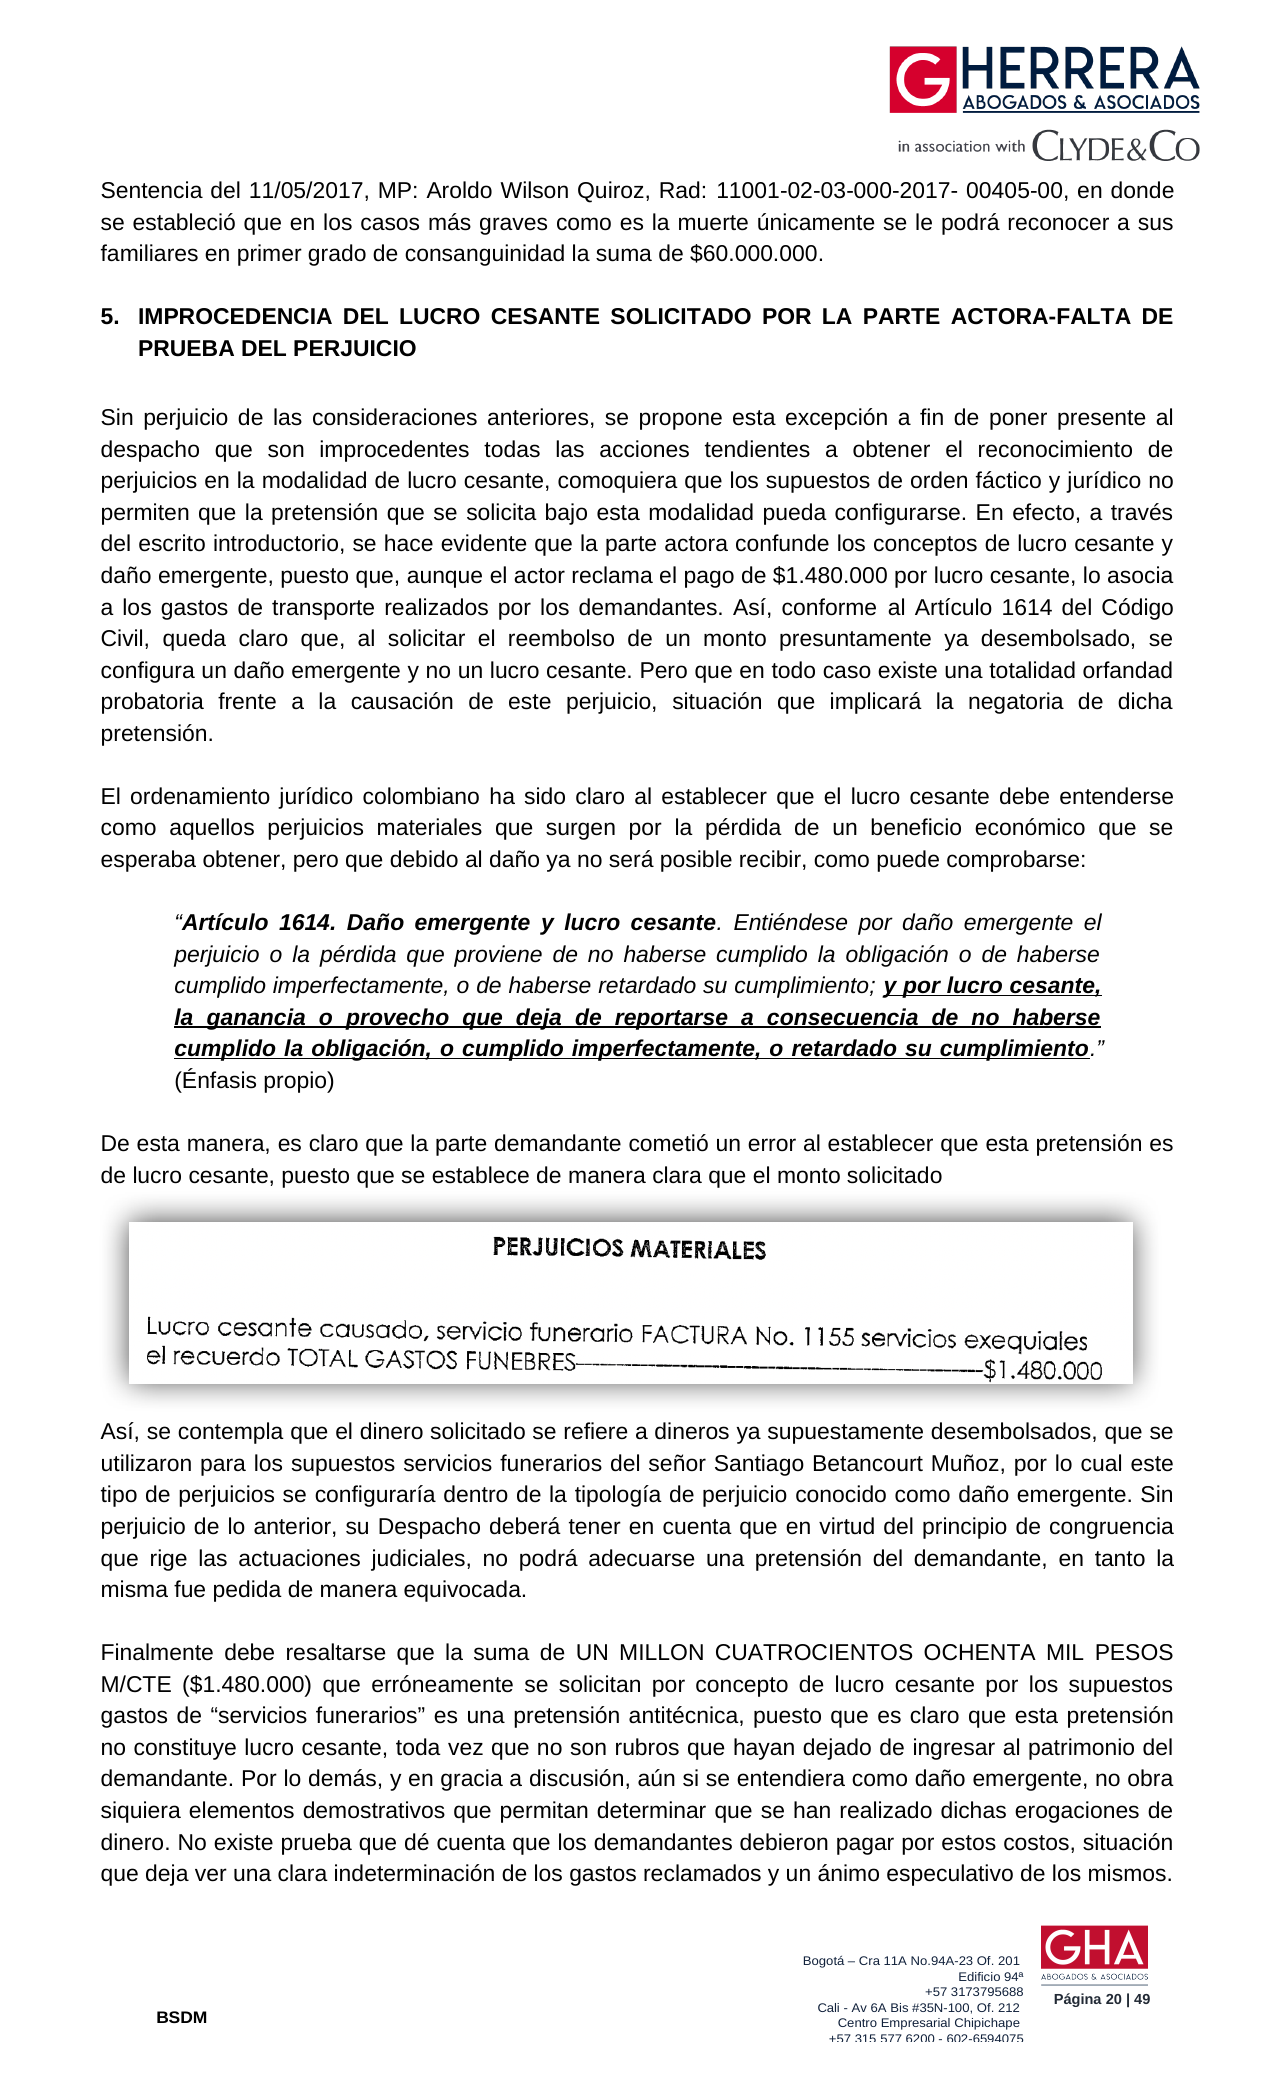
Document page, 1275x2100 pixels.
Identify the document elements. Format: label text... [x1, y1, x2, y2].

subtitle IMPROCEDENCIA DEL LUCRO CESANTE SOLICITADO POR LA PARTE ACTORA-FALTA DE PRUEBA DEL PERJUICIO [100, 303, 1174, 361]
text Finalmente debe resaltarse que la suma de UN MILLON CUATROCIENTOS OCHENTA MIL PESOS M/CTE ($1.480.000) que erróneamente se solicitan por concepto de lucro cesante por los supuestos gastos de “servicios funerarios” es una pretensión antitécnica, puesto que es claro que esta pretensión no constituye lucro cesante, toda vez que no son rubros que hayan dejado de ingresar al patrimonio del demandante. Por lo demás, y en gracia a discusión, aún si se entendiera como daño emergente, no obra siquiera elementos demostrativos que permitan determinar que se han realizado dichas erogaciones de dinero. No existe prueba que dé cuenta que los demandantes debieron pagar por estos costos, situación que deja ver una clara indeterminación de los gastos reclamados y un ánimo especulativo de los mismos. [100, 1639, 1174, 1886]
picture [869, 29, 1220, 178]
picture [129, 1222, 1133, 1384]
text El ordenamiento jurídico colombiano ha sido claro al establecer que el lucro cesante debe entenderse como aquellos perjuicios materiales que surgen por la pérdida de un beneficio económico que se esperaba obtener, pero que debido al daño ya no será posible recibir, como puede comprobarse: [100, 783, 1174, 872]
text De esta manera, es claro que la parte demandante cometió un error al establecer que esta pretensión es de lucro cesante, puesto que se establece de manera clara que el monto solicitado [100, 1130, 1174, 1188]
text Sin perjuicio de las consideraciones anteriores, se propone esta excepción a fin de poner presente al despacho que son improcedentes todas las acciones tendientes a obtener el reconocimiento de perjuicios en la modalidad de lucro cesante, comoquiera que los supuestos de orden fáctico y jurídico no permiten que la pretensión que se solicita bajo esta modalidad pueda configurarse. En efecto, a través del escrito introductorio, se hace evidente que la parte actora confunde los conceptos de lucro cesante y daño emergente, puesto que, aunque el actor reclama el pago de $1.480.000 por lucro cesante, lo asocia a los gastos de transporte realizados por los demandantes. Así, conforme al Artículo 1614 del Código Civil, queda claro que, al solicitar el reembolso de un monto presuntamente ya desembolsado, se configura un daño emergente y no un lucro cesante. Pero que en todo caso existe una totalidad orfandad probatoria frente a la causación de este perjuicio, situación que implicará la negatoria de dicha pretensión. [100, 404, 1174, 746]
text Así, se contempla que el dinero solicitado se refiere a dineros ya supuestamente desembolsados, que se utilizaron para los supuestos servicios funerarios del señor Santiago Betancourt Muñoz, por lo cual este tipo de perjuicios se configuraría dentro de la tipología de perjuicio conocido como daño emergente. Sin perjuicio de lo anterior, su Despacho deberá tener en cuenta que en virtud del principio de congruencia que rige las actuaciones judiciales, no podrá adecuarse una pretensión del demandante, en tanto la misma fue pedida de manera equivocada. [100, 1418, 1174, 1602]
picture [1034, 1922, 1154, 1990]
text “Artículo 1614. Daño emergente y lucro cesante. Entiéndese por daño emergente el perjuicio o la pérdida que proviene de no haberse cumplido la obligación o de haberse cumplido imperfectamente, o de haberse retardado su cumplimiento; y por lucro cesante, la ganancia o provecho que deja de reportarse a consecuencia de no haberse cumplido la obligación, o cumplido imperfectamente, o retardado su cumplimiento.” (Énfasis propio) [174, 909, 1104, 1093]
